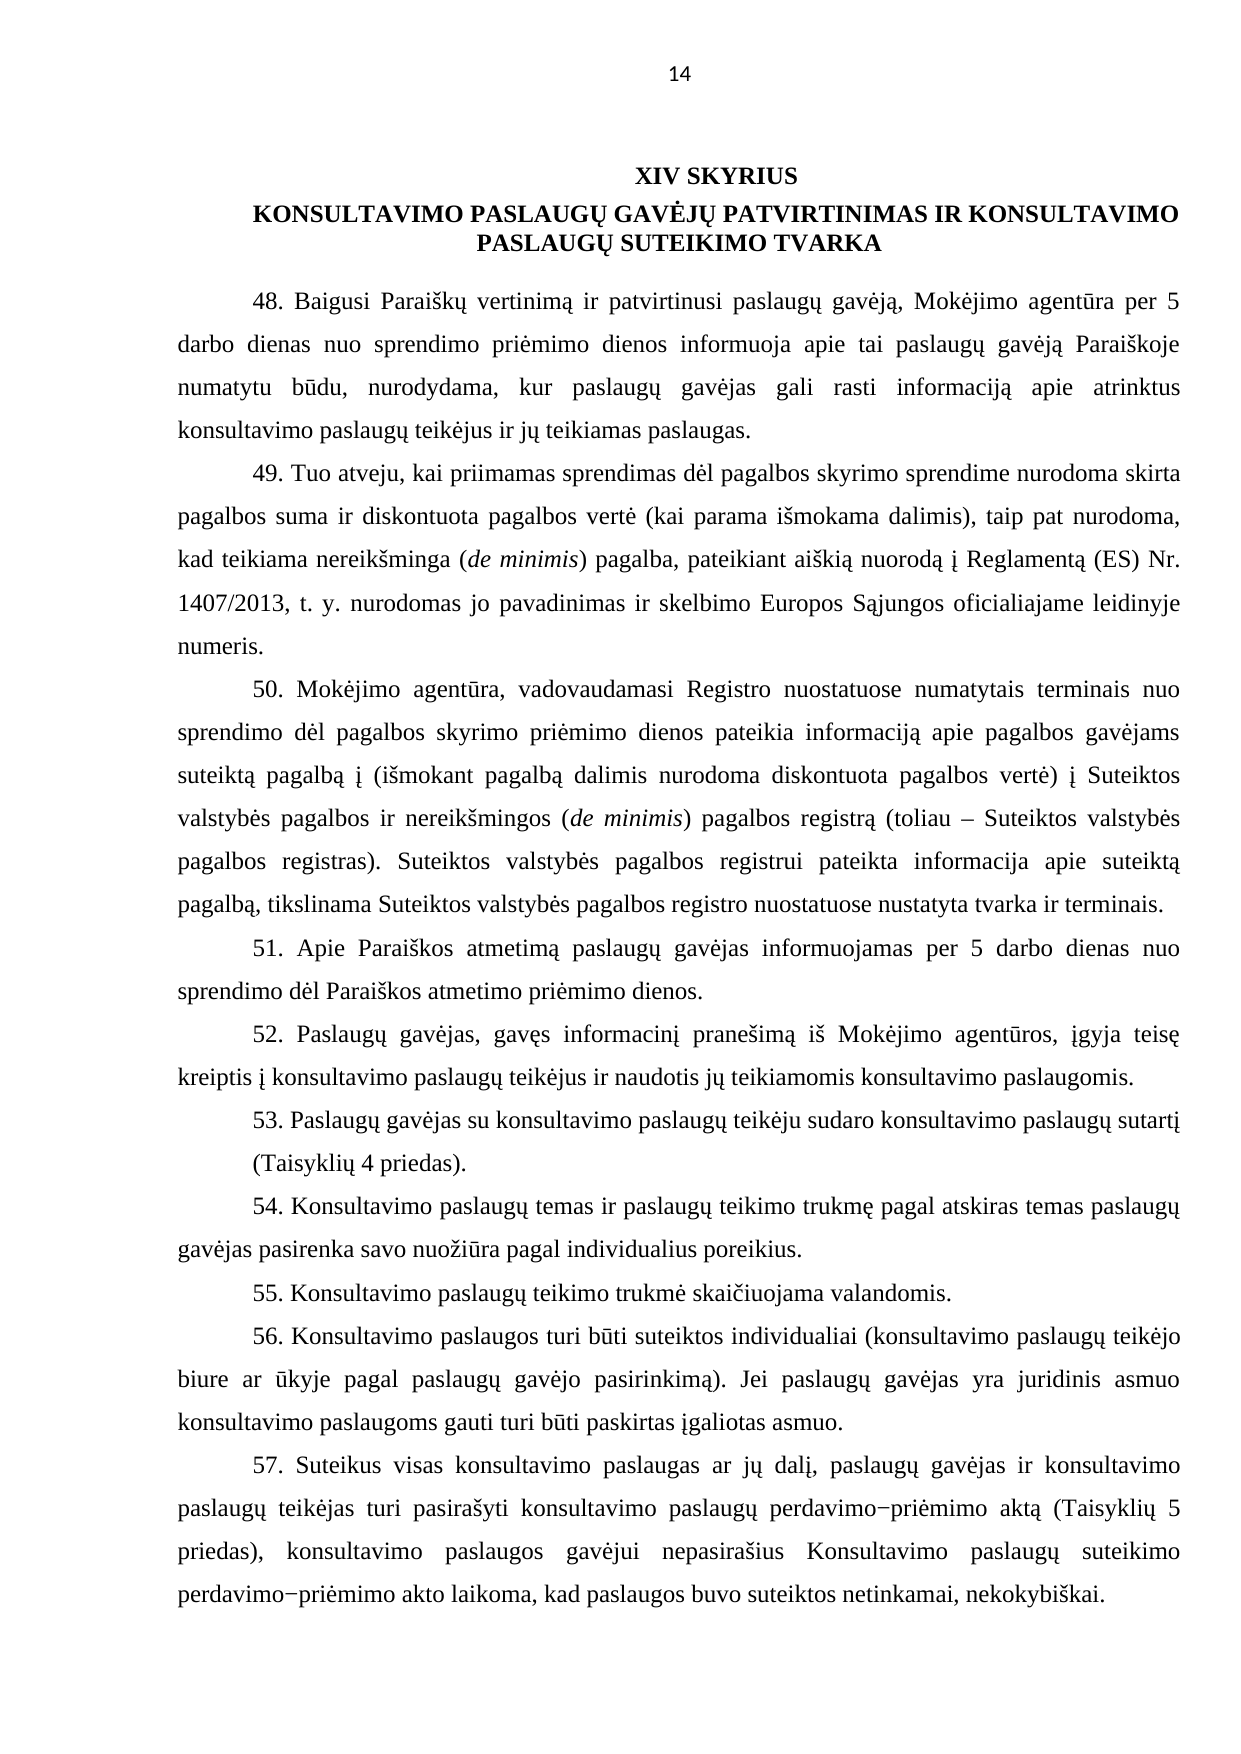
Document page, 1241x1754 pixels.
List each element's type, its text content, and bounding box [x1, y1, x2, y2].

text 56. Konsultavimo paslaugos turi būti suteiktos individualiai (konsultavimo paslaugų teikėjo biure ar ūkyje pagal paslaugų gavėjo pasirinkimą). Jei paslaugų gavėjas yra juridinis asmuo konsultavimo paslaugoms gauti turi būti paskirtas įgaliotas asmuo. [177, 1321, 1181, 1436]
text 52. Paslaugų gavėjas, gavęs informacinį pranešimą iš Mokėjimo agentūros, įgyja teisę kreiptis į konsultavimo paslaugų teikėjus ir naudotis jų teikiamomis konsultavimo paslaugomis. [177, 1019, 1181, 1091]
text 53. Paslaugų gavėjas su konsultavimo paslaugų teikėju sudaro konsultavimo paslaugų sutartį (Taisyklių 4 priedas). [252, 1105, 1181, 1177]
text 48. Baigusi Paraiškų vertinimą ir patvirtinusi paslaugų gavėją, Mokėjimo agentūra per 5 darbo dienas nuo sprendimo priėmimo dienos informuoja apie tai paslaugų gavėją Paraiškoje numatytu būdu, nurodydama, kur paslaugų gavėjas gali rasti informaciją apie atrinktus konsultavimo paslaugų teikėjus ir jų teikiamas paslaugas. [177, 286, 1181, 444]
text XIV SKYRIUS [177, 161, 1181, 190]
text 54. Konsultavimo paslaugų temas ir paslaugų teikimo trukmę pagal atskiras temas paslaugų gavėjas pasirenka savo nuožiūra pagal individualius poreikius. [177, 1191, 1181, 1263]
text 51. Apie Paraiškos atmetimą paslaugų gavėjas informuojamas per 5 darbo dienas nuo sprendimo dėl Paraiškos atmetimo priėmimo dienos. [177, 933, 1181, 1004]
text 49. Tuo atveju, kai priimamas sprendimas dėl pagalbos skyrimo sprendime nurodoma skirta pagalbos suma ir diskontuota pagalbos vertė (kai parama išmokama dalimis), taip pat nurodoma, kad teikiama nereikšminga (de minimis) pagalba, pateikiant aiškią nuorodą į Reglamentą (ES) Nr. 1407/2013, t. y. nurodomas jo pavadinimas ir skelbimo Europos Sąjungos oficialiajame leidinyje numeris. [177, 458, 1181, 659]
text 50. Mokėjimo agentūra, vadovaudamasi Registro nuostatuose numatytais terminais nuo sprendimo dėl pagalbos skyrimo priėmimo dienos pateikia informaciją apie pagalbos gavėjams suteiktą pagalbą į (išmokant pagalbą dalimis nurodoma diskontuota pagalbos vertė) į Suteiktos valstybės pagalbos ir nereikšmingos (de minimis) pagalbos registrą (toliau – Suteiktos valstybės pagalbos registras). Suteiktos valstybės pagalbos registrui pateikta informacija apie suteiktą pagalbą, tikslinama Suteiktos valstybės pagalbos registro nuostatuose nustatyta tvarka ir terminais. [177, 674, 1181, 918]
text KONSULTAVIMO PASLAUGŲ GAVĖJŲ PATVIRTINIMAS IR KONSULTAVIMO PASLAUGŲ SUTEIKIMO TVARKA [177, 199, 1181, 257]
text 55. Konsultavimo paslaugų teikimo trukmė skaičiuojama valandomis. [177, 1278, 1181, 1306]
text 57. Suteikus visas konsultavimo paslaugas ar jų dalį, paslaugų gavėjas ir konsultavimo paslaugų teikėjas turi pasirašyti konsultavimo paslaugų perdavimo−priėmimo aktą (Taisyklių 5 priedas), konsultavimo paslaugos gavėjui nepasirašius Konsultavimo paslaugų suteikimo perdavimo−priėmimo akto laikoma, kad paslaugos buvo suteiktos netinkamai, nekokybiškai. [177, 1450, 1181, 1608]
